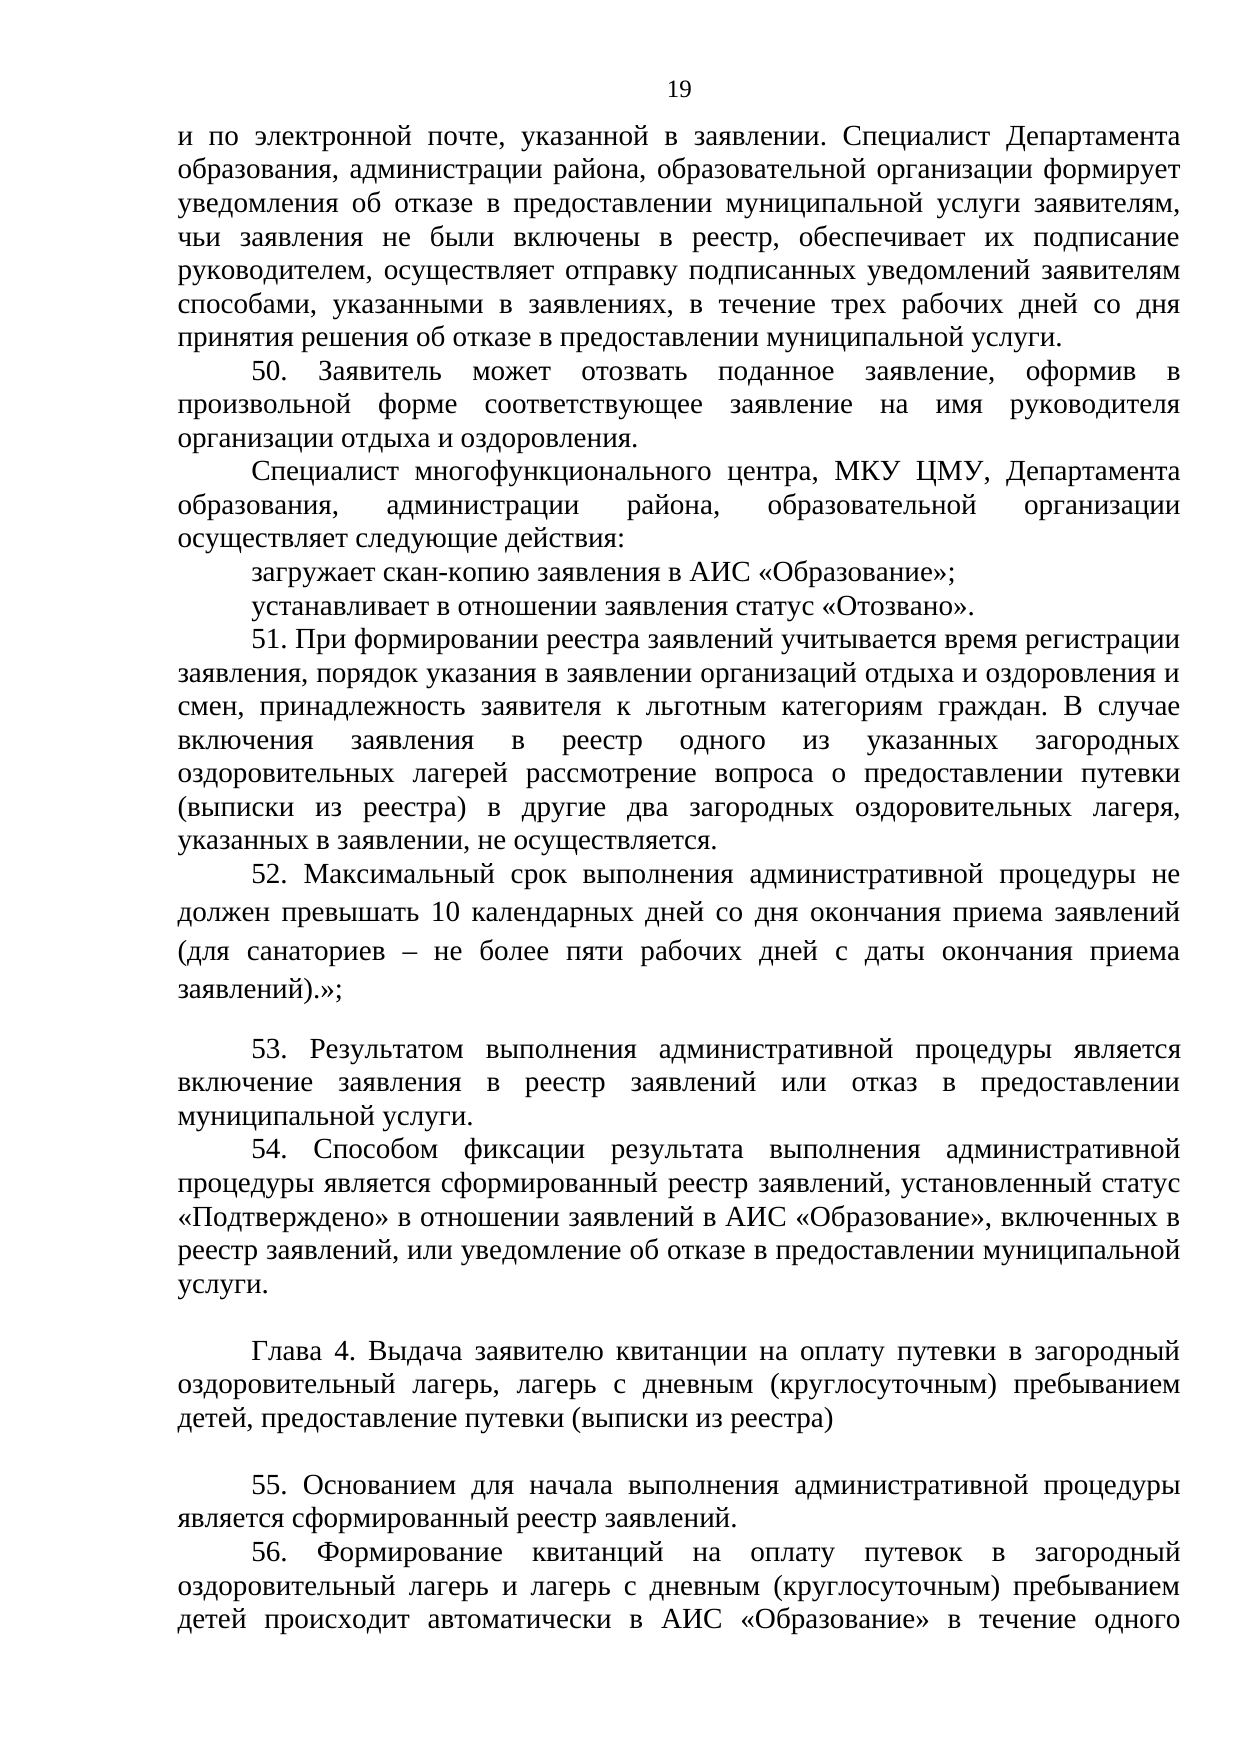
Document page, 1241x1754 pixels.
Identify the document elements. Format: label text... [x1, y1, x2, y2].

text 55. Основанием для начала выполнения административной процедуры является сформированный реестр заявлений. [177, 1467, 1181, 1534]
text 54. Способом фиксации результата выполнения административной процедуры является сформированный реестр заявлений, установленный статус «Подтверждено» в отношении заявлений в АИС «Образование», включенных в реестр заявлений, или уведомление об отказе в предоставлении муниципальной услуги. [177, 1132, 1181, 1299]
text 53. Результатом выполнения административной процедуры является включение заявления в реестр заявлений или отказ в предоставлении муниципальной услуги. [177, 1031, 1181, 1132]
text Глава 4. Выдача заявителю квитанции на оплату путевки в загородный оздоровительный лагерь, лагерь с дневным (круглосуточным) пребыванием детей, предоставление путевки (выписки из реестра) [177, 1333, 1181, 1433]
text 50. Заявитель может отозвать поданное заявление, оформив в произвольной форме соответствующее заявление на имя руководителя организации отдыха и оздоровления. [177, 353, 1181, 453]
text 51. При формировании реестра заявлений учитывается время регистрации заявления, порядок указания в заявлении организаций отдыха и оздоровления и смен, принадлежность заявителя к льготным категориям граждан. В случае включения заявления в реестр одного из указанных загородных оздоровительных лагерей рассмотрение вопроса о предоставлении путевки (выписки из реестра) в другие два загородных оздоровительных лагеря, указанных в заявлении, не осуществляется. [177, 621, 1181, 856]
text устанавливает в отношении заявления статус «Отозвано». [177, 588, 1181, 621]
text 52. Максимальный срок выполнения административной процедуры не должен превышать 10 календарных дней со дня окончания приема заявлений (для санаториев – не более пяти рабочих дней с даты окончания приема заявлений).»; [177, 856, 1181, 1005]
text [177, 1534, 1181, 1635]
text загружает скан-копию заявления в АИС «Образование»; [177, 554, 1181, 588]
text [177, 118, 1181, 353]
text Специалист многофункционального центра, МКУ ЦМУ, Департамента образования, администрации района, образовательной организации осуществляет следующие действия: [177, 453, 1181, 554]
